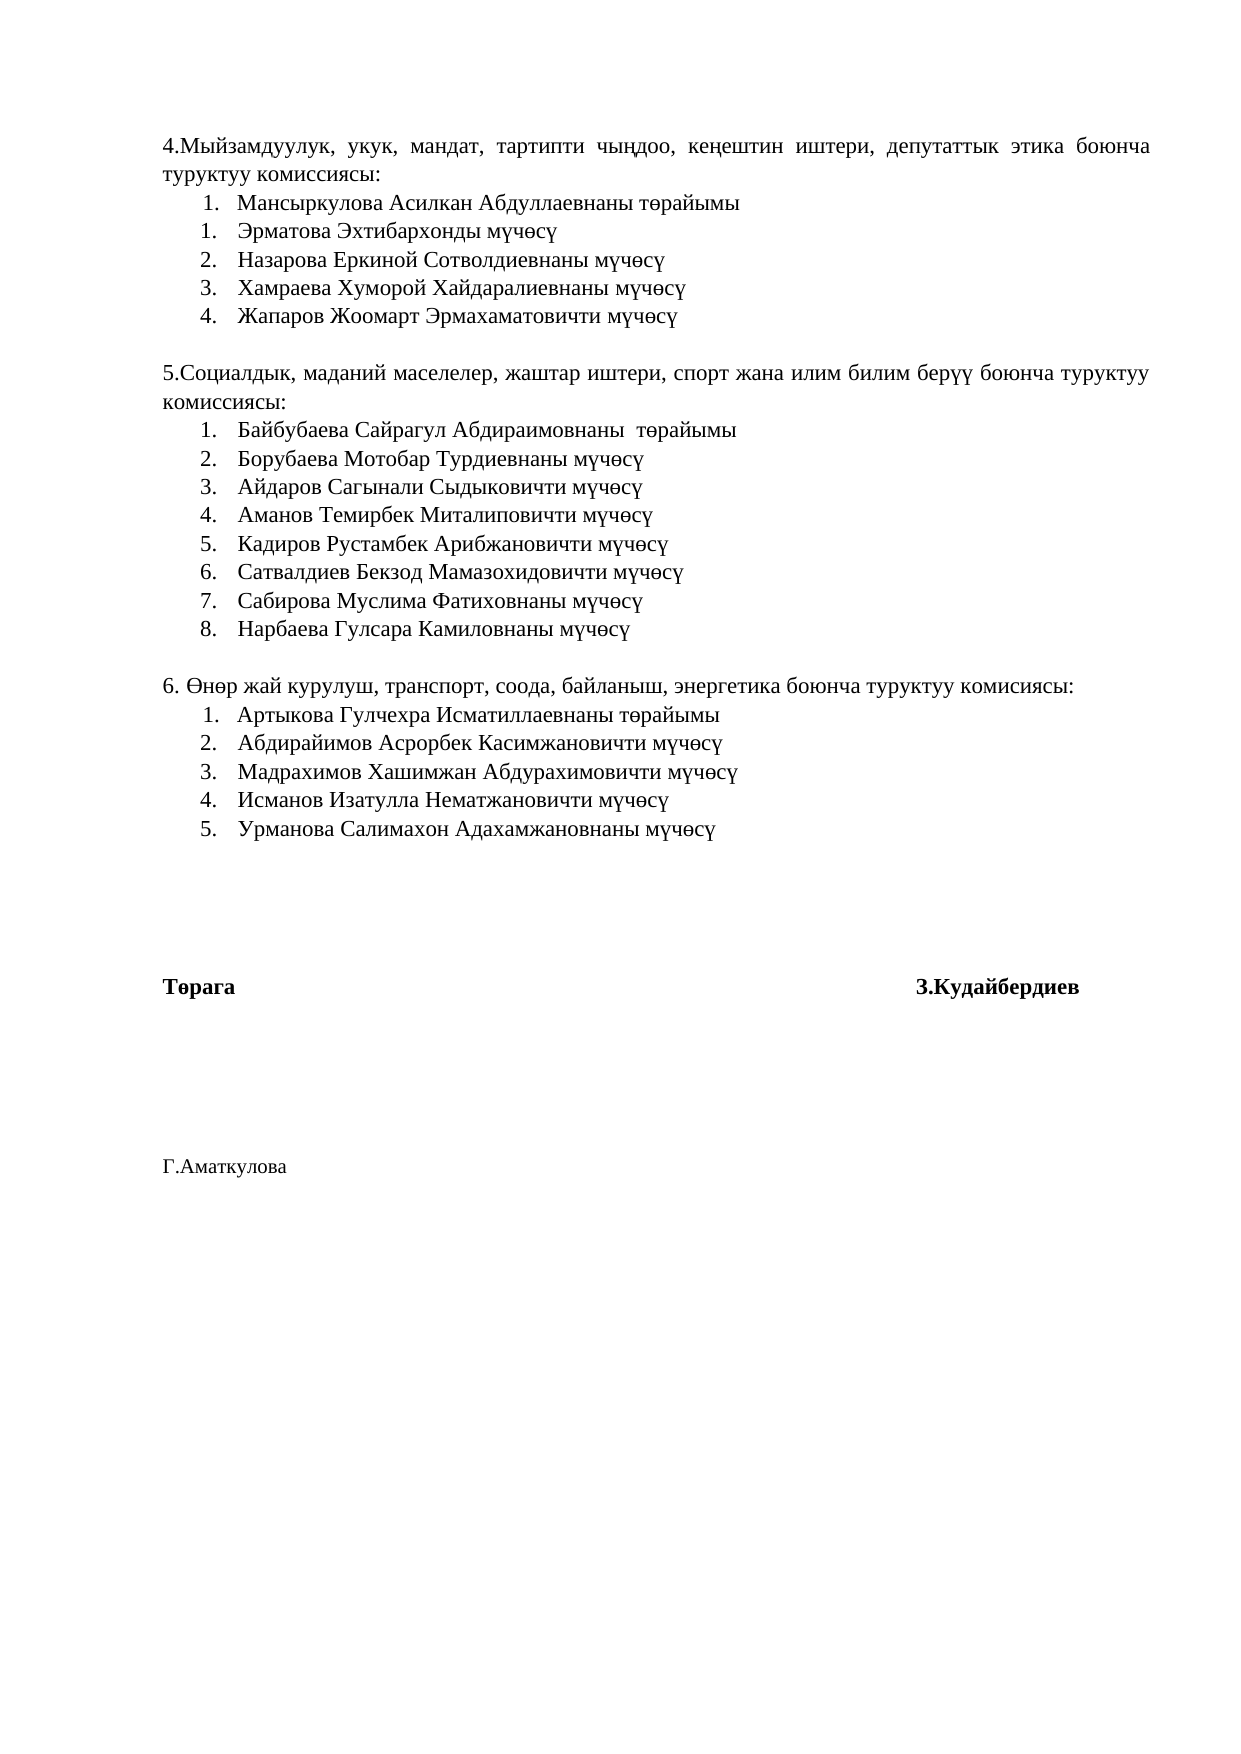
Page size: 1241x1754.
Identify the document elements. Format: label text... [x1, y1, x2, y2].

list Хамраева Хуморой Хайдаралиевнаны мүчөсү [200, 274, 1152, 300]
text 5.Социалдык, маданий маселелер, жаштар иштери, спорт жана илим билим берүү боюнча туруктуу комиссиясы: [162, 359, 1152, 414]
text 4.Мыйзамдуулук, укук, мандат, тартипти чыңдоо, кеңештин иштери, депутаттык этика боюнча туруктуу комиссиясы: [162, 132, 1152, 187]
list Мадрахимов Хашимжан Абдурахимовичти мүчөсү [200, 758, 1152, 784]
text Төрага З.Кудайбердиев [162, 973, 1152, 1000]
list Кадиров Рустамбек Арибжановичти мүчөсү [200, 530, 1152, 556]
list Жапаров Жоомарт Эрмахаматовичти мүчөсү [200, 302, 1152, 329]
list Урманова Салимахон Адахамжановнаны мүчөсү [200, 814, 1152, 841]
list Назарова Еркиной Сотволдиевнаны мүчөсү [200, 246, 1152, 272]
list Исманов Изатулла Нематжановичти мүчөсү [200, 786, 1152, 812]
list Борубаева Мотобар Турдиевнаны мүчөсү [200, 445, 1152, 471]
list Айдаров Сагынали Сыдыковичти мүчөсү [200, 473, 1152, 499]
list Байбубаева Сайрагул Абдираимовнаны төрайымы [200, 416, 1152, 443]
list Нарбаева Гулсара Камиловнаны мүчөсү [200, 615, 1152, 642]
text 1. Артыкова Гулчехра Исматиллаевнаны төрайымы [162, 701, 1152, 727]
list Эрматова Эхтибархонды мүчөсү [200, 217, 1152, 243]
list Аманов Темирбек Миталиповичти мүчөсү [200, 502, 1152, 528]
list Сатвалдиев Бекзод Мамазохидовичти мүчөсү [200, 558, 1152, 585]
text 6. Өнөр жай курулуш, транспорт, соода, байланыш, энергетика боюнча туруктуу комисиясы: [162, 672, 1152, 698]
text Г.Аматкулова [162, 1154, 1208, 1178]
text 1. Мансыркулова Асилкан Абдуллаевнаны төрайымы [162, 189, 1152, 215]
list Абдирайимов Асрорбек Касимжановичти мүчөсү [200, 729, 1152, 756]
list Сабирова Муслима Фатиховнаны мүчөсү [200, 587, 1152, 613]
